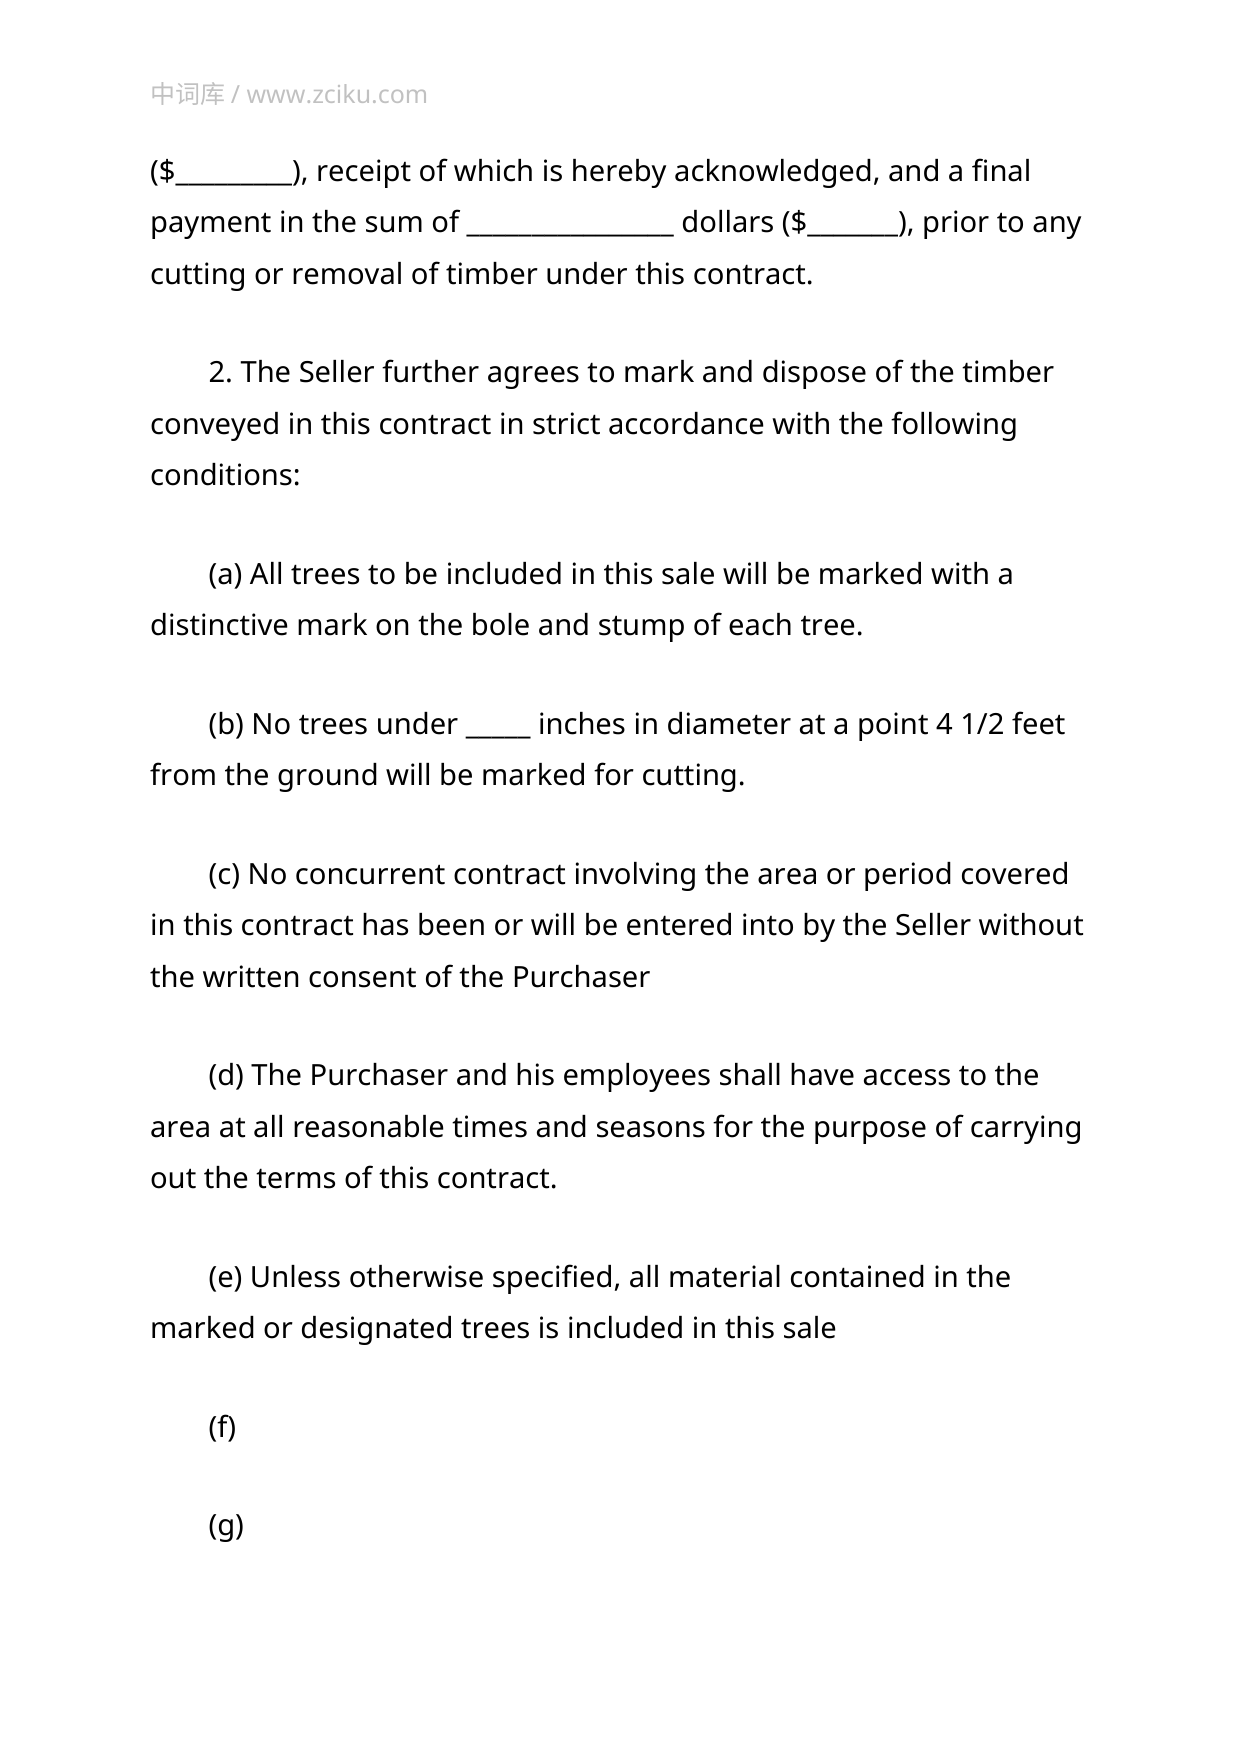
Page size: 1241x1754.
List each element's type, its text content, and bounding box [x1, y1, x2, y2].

text (f) [150, 1406, 1090, 1446]
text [150, 150, 1090, 293]
text (e) Unless otherwise specified, all material contained in the marked or designated trees is included in this sale [150, 1256, 1090, 1347]
text (b) No trees under _____ inches in diameter at a point 4 1/2 feet from the ground will be marked for cutting. [150, 703, 1090, 794]
text (g) [150, 1505, 1090, 1544]
text (d) The Purchaser and his employees shall have access to the area at all reasonable times and seasons for the purpose of carrying out the terms of this contract. [150, 1055, 1090, 1197]
text 2. The Seller further agrees to mark and dispose of the timber conveyed in this contract in strict accordance with the following conditions: [150, 352, 1090, 494]
text (a) All trees to be included in this sale will be marked with a distinctive mark on the bole and stump of each tree. [150, 553, 1090, 644]
text (c) No concurrent contract involving the area or period covered in this contract has been or will be entered into by the Seller without the written consent of the Purchaser [150, 853, 1090, 996]
